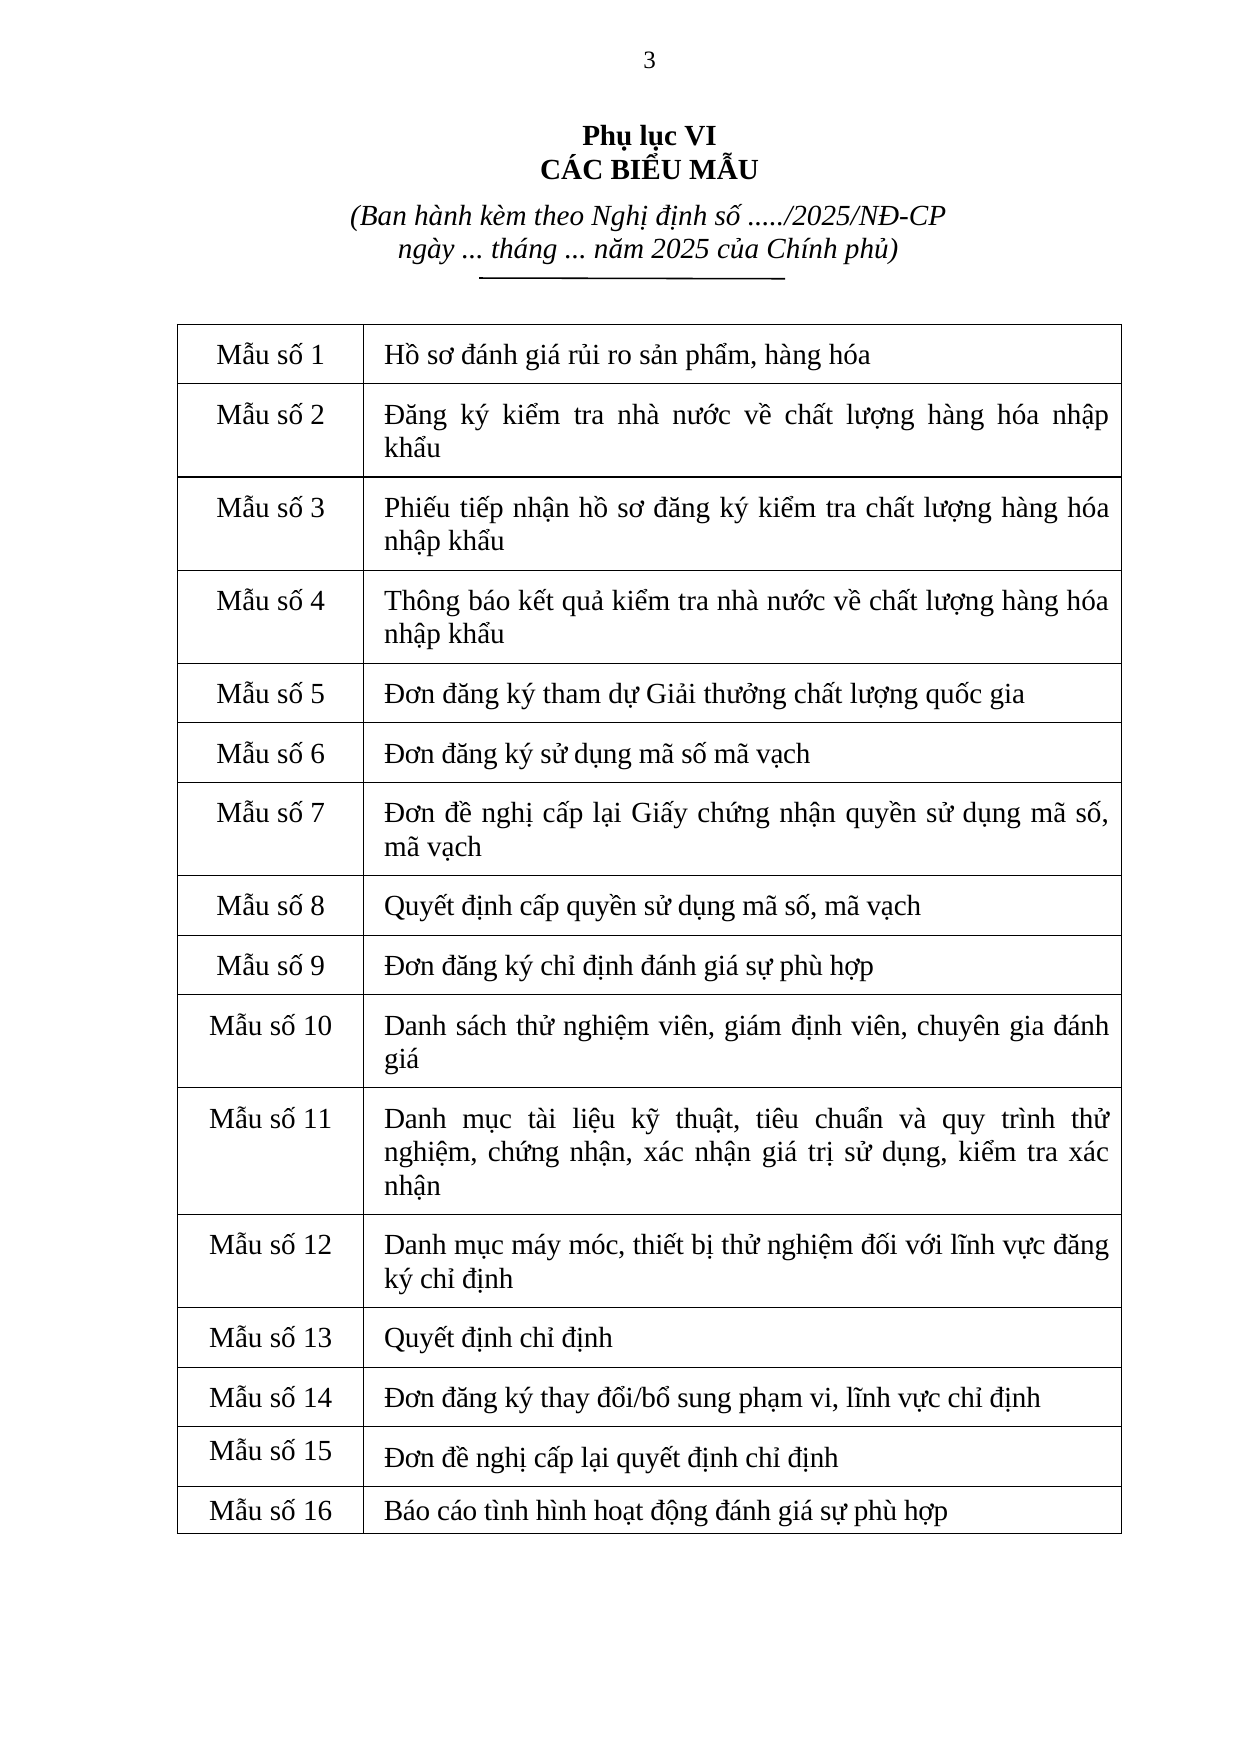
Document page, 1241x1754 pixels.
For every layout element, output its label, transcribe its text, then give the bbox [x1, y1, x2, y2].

table_cell Mẫu số 16 [178, 1487, 363, 1533]
table_cell Đơn đăng ký sử dụng mã số mã vạch [364, 723, 1121, 782]
table_cell Quyết định chỉ định [364, 1308, 1121, 1367]
table_cell Đơn đăng ký tham dự Giải thưởng chất lượng quốc gia [364, 664, 1121, 722]
table_cell Mẫu số 9 [178, 936, 363, 994]
table_cell Mẫu số 8 [178, 876, 363, 934]
table_cell Mẫu số 3 [178, 478, 363, 569]
table_cell Đơn đăng ký thay đổi/bổ sung phạm vi, lĩnh vực chỉ định [364, 1368, 1121, 1426]
table_cell Danh mục máy móc, thiết bị thử nghiệm đối với lĩnh vực đăng ký chỉ định [364, 1215, 1121, 1307]
table_cell Danh mục tài liệu kỹ thuật, tiêu chuẩn và quy trình thử nghiệm, chứng nhận, xác nhận giá trị sử dụng, kiểm tra xác nhận [364, 1088, 1121, 1214]
table_cell Đơn đề nghị cấp lại Giấy chứng nhận quyền sử dụng mã số, mã vạch [364, 783, 1121, 875]
table_cell Quyết định cấp quyền sử dụng mã số, mã vạch [364, 876, 1121, 934]
table_cell Mẫu số 5 [178, 664, 363, 722]
table_cell Mẫu số 13 [178, 1308, 363, 1367]
table_cell Mẫu số 2 [178, 384, 363, 476]
table_cell Đơn đăng ký chỉ định đánh giá sự phù hợp [364, 936, 1121, 994]
table_cell Mẫu số 6 [178, 723, 363, 782]
table_header Mẫu số 1 [178, 325, 363, 383]
table_cell Phiếu tiếp nhận hồ sơ đăng ký kiểm tra chất lượng hàng hóa nhập khẩu [364, 478, 1121, 569]
table_cell Đăng ký kiểm tra nhà nước về chất lượng hàng hóa nhập khẩu [364, 384, 1121, 476]
table_cell Danh sách thử nghiệm viên, giám định viên, chuyên gia đánh giá [364, 995, 1121, 1087]
table_cell Mẫu số 15 [178, 1427, 363, 1486]
table_cell Mẫu số 4 [178, 571, 363, 663]
text CÁC BIỂU MẪU [177, 152, 1122, 186]
text Phụ lục VI [177, 118, 1122, 152]
table_cell Thông báo kết quả kiểm tra nhà nước về chất lượng hàng hóa nhập khẩu [364, 571, 1121, 663]
table_cell Đơn đề nghị cấp lại quyết định chỉ định [364, 1427, 1121, 1486]
table_cell Mẫu số 11 [178, 1088, 363, 1214]
table_cell Mẫu số 14 [178, 1368, 363, 1426]
table_cell Mẫu số 10 [178, 995, 363, 1087]
table_header Hồ sơ đánh giá rủi ro sản phẩm, hàng hóa [364, 325, 1121, 383]
table_cell Mẫu số 7 [178, 783, 363, 875]
table_cell Báo cáo tình hình hoạt động đánh giá sự phù hợp [364, 1487, 1121, 1533]
text ngày ... tháng ... năm 2025 của Chính phủ) [177, 232, 1122, 265]
table_cell Mẫu số 12 [178, 1215, 363, 1307]
text (Ban hành kèm theo Nghị định số ...../2025/NĐ-CP [177, 198, 1122, 232]
